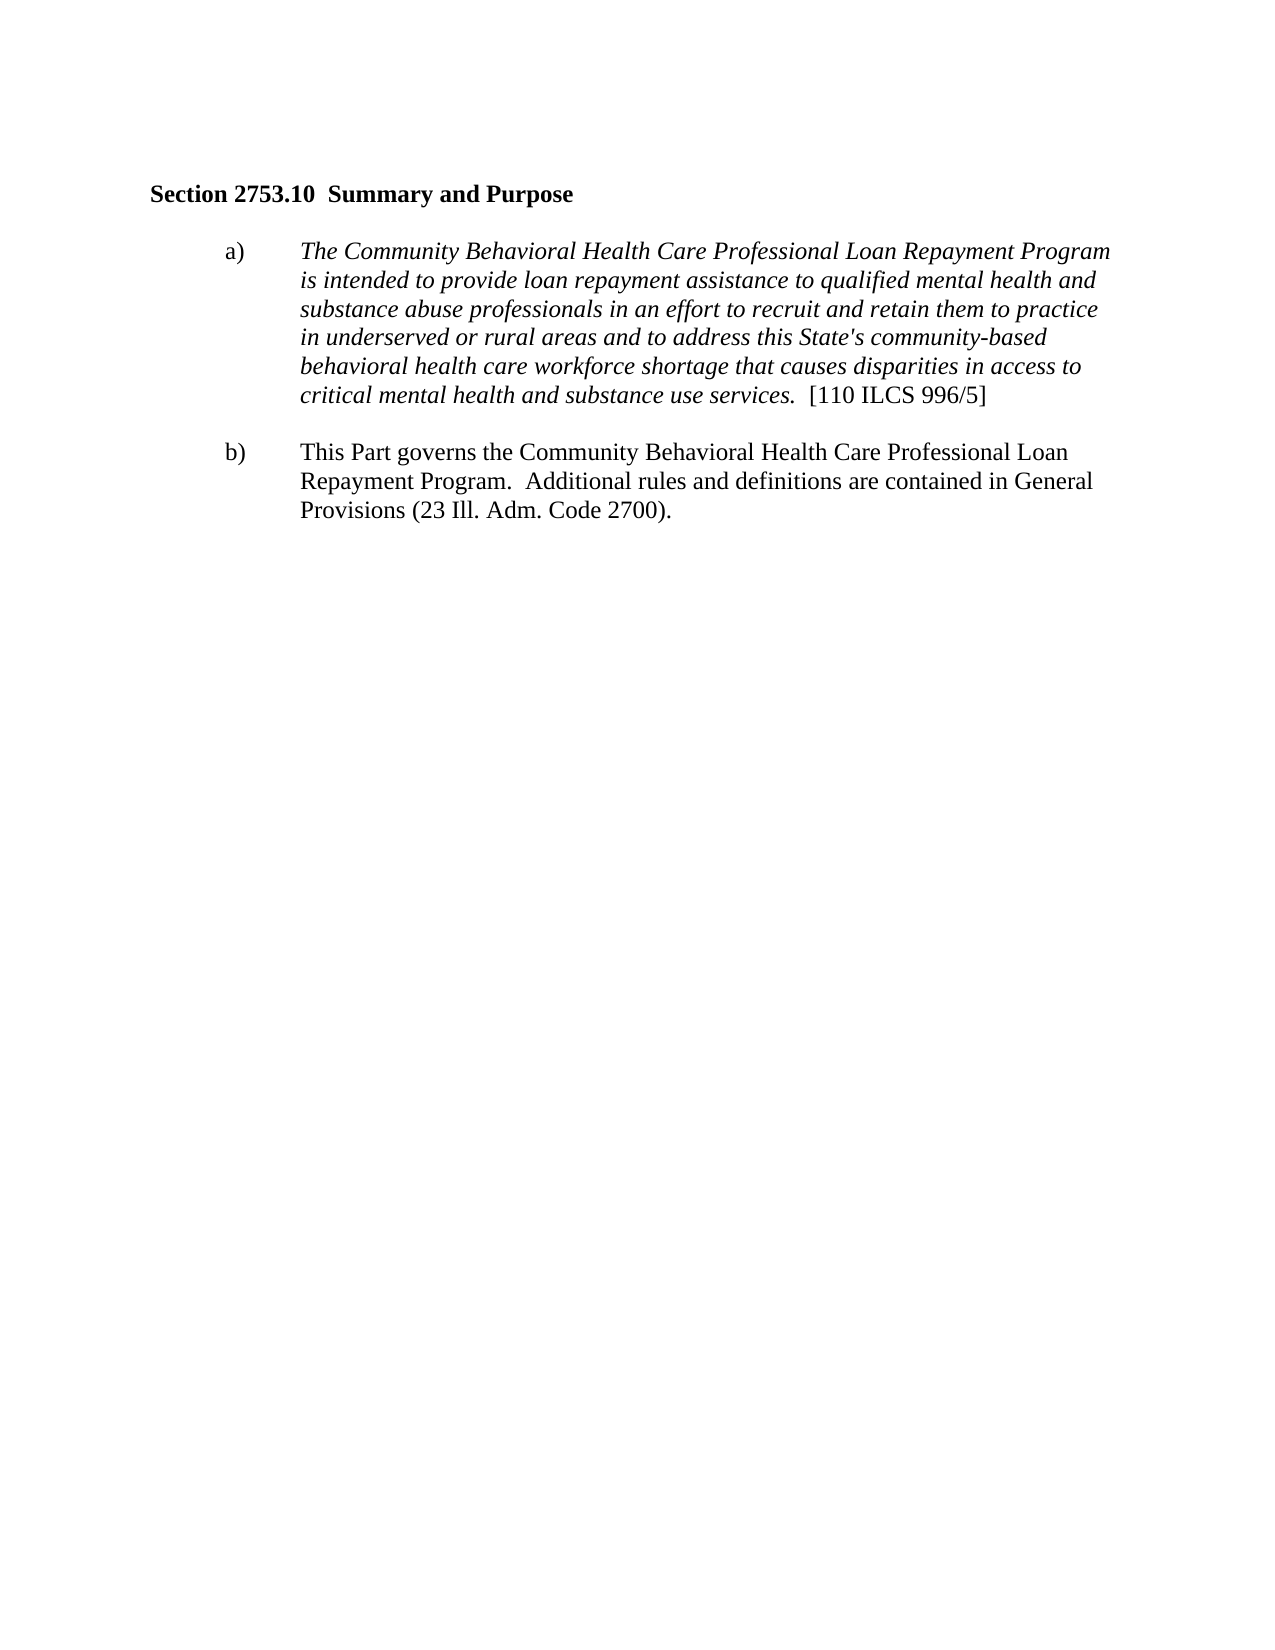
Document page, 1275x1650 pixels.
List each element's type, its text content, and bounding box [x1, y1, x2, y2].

text Section 2753.10 Summary and Purpose [150, 179, 1125, 207]
text b) This Part governs the Community Behavioral Health Care Professional Loan Repayment Program. Additional rules and definitions are contained in General Provisions (23 Ill. Adm. Code 2700). [225, 437, 1125, 524]
text a) The Community Behavioral Health Care Professional Loan Repayment Program is intended to provide loan repayment assistance to qualified mental health and substance abuse professionals in an effort to recruit and retain them to practice in underserved or rural areas and to address this State's community-based behavioral health care workforce shortage that causes disparities in access to critical mental health and substance use services. [110 ILCS 996/5] [225, 236, 1125, 409]
